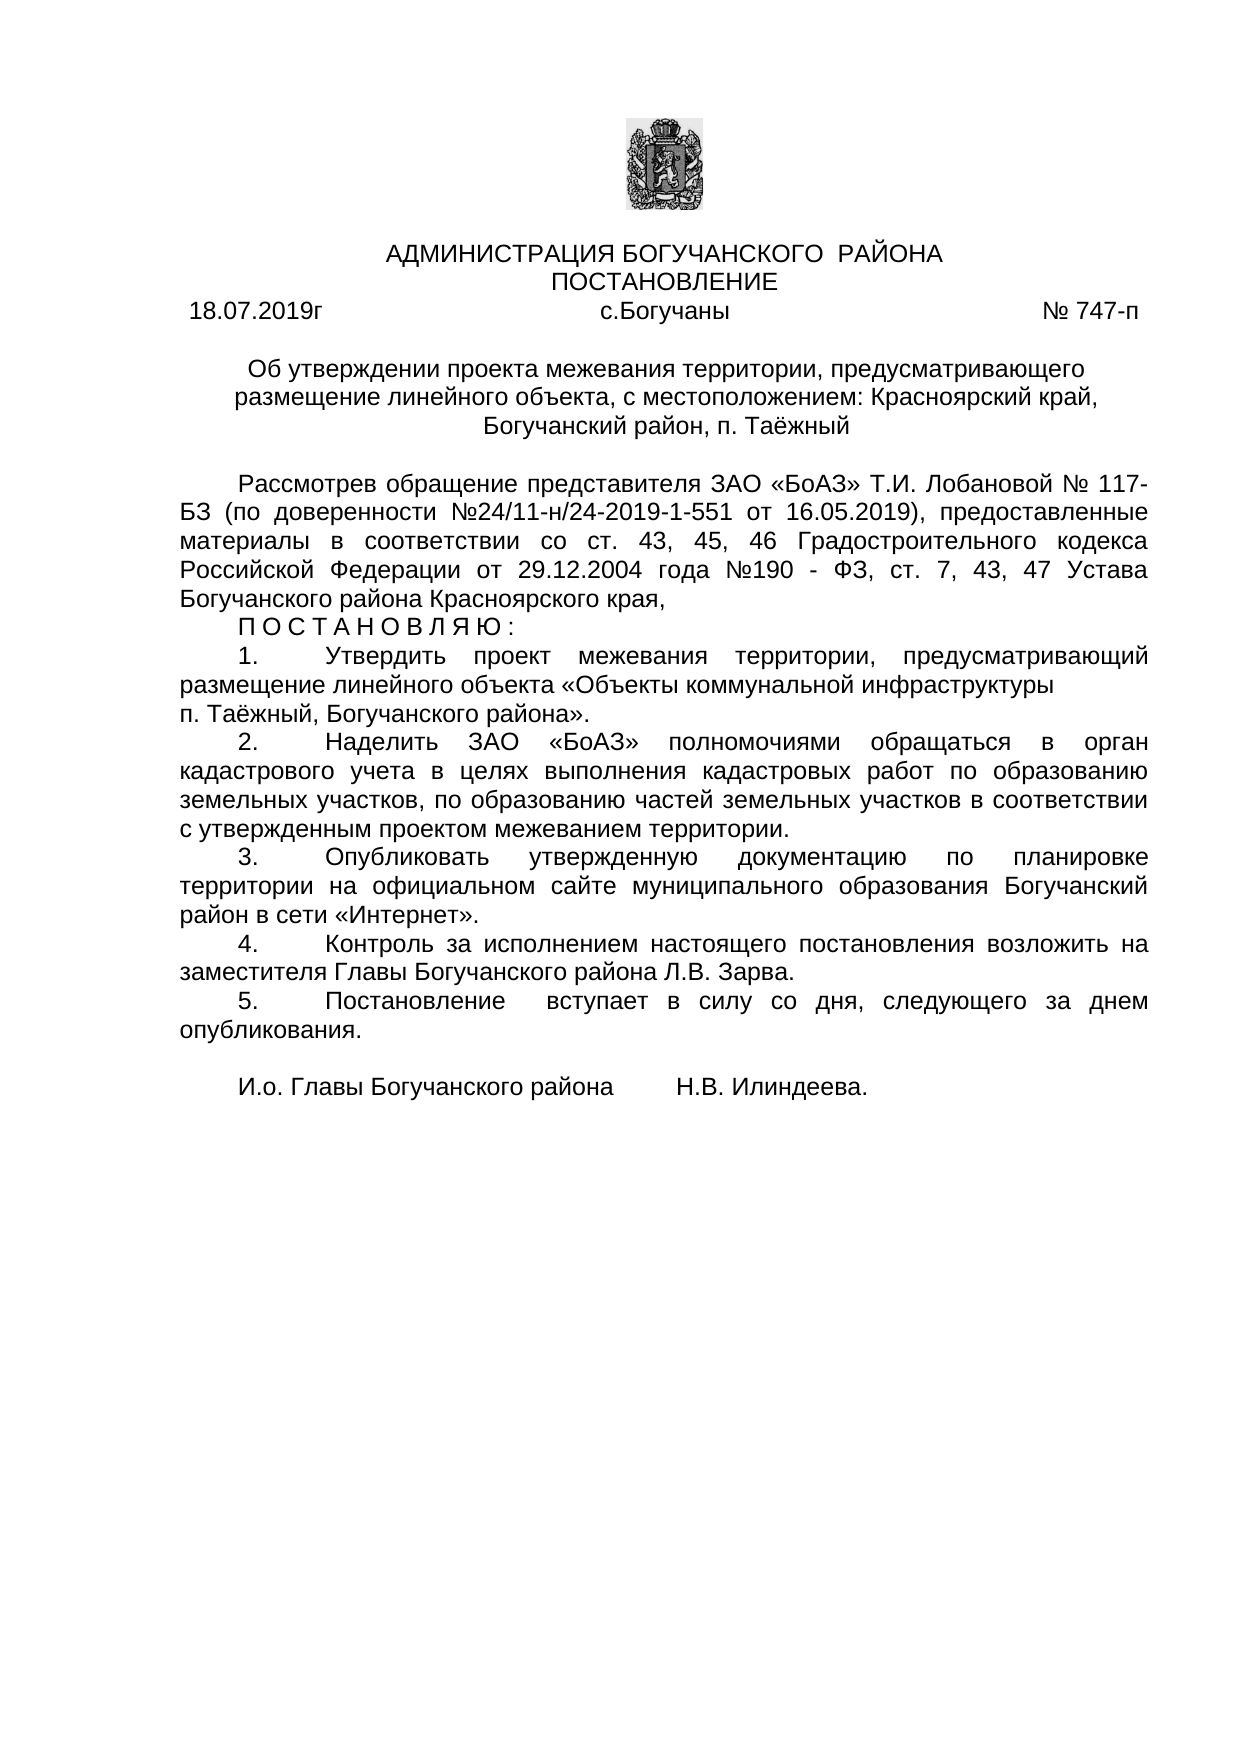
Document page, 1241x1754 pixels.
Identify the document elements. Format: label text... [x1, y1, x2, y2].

text Об утверждении проекта межевания территории, предусматривающего размещение линейного объекта, с местоположением: Красноярский край, Богучанский район, п. Таёжный [177, 353, 1152, 440]
list Постановление вступает в силу со дня, следующего за днем опубликования. [179, 986, 1149, 1043]
text ПОСТАНОВЛЯЮ: [179, 612, 1152, 641]
text 18.07.2019г с.Богучаны № 747-п [177, 296, 1152, 325]
text ПОСТАНОВЛЕНИЕ [177, 267, 1152, 296]
list Наделить ЗАО «БоАЗ» полномочиями обращаться в орган кадастрового учета в целях выполнения кадастровых работ по образованию земельных участков, по образованию частей земельных участков в соответствии с утвержденным проектом межеванием территории. [179, 727, 1149, 842]
text АДМИНИСТРАЦИЯ БОГУЧАНСКОГО РАЙОНА [177, 238, 1152, 267]
list Контроль за исполнением настоящего постановления возложить на заместителя Главы Богучанского района Л.В. Зарва. [179, 928, 1149, 986]
list Опубликовать утвержденную документацию по планировке территории на официальном сайте муниципального образования Богучанский район в сети «Интернет». [179, 842, 1149, 928]
text И.о. Главы Богучанского района Н.В. Илиндеева. [238, 1072, 1149, 1101]
text Рассмотрев обращение представителя ЗАО «БоАЗ» Т.И. Лобановой № 117- БЗ (по доверенности №24/11-н/24-2019-1-551 от 16.05.2019), предоставленные материалы в соответствии со ст. 43, 45, 46 Градостроительного кодекса Российской Федерации от 29.12.2004 года №190 - ФЗ, ст. 7, 43, 47 Устава Богучанского района Красноярского края, [179, 468, 1149, 612]
list Утвердить проект межевания территории, предусматривающий размещение линейного объекта «Объекты коммунальной инфраструктуры [179, 641, 1149, 698]
text п. Таёжный, Богучанского района». [179, 698, 1152, 727]
